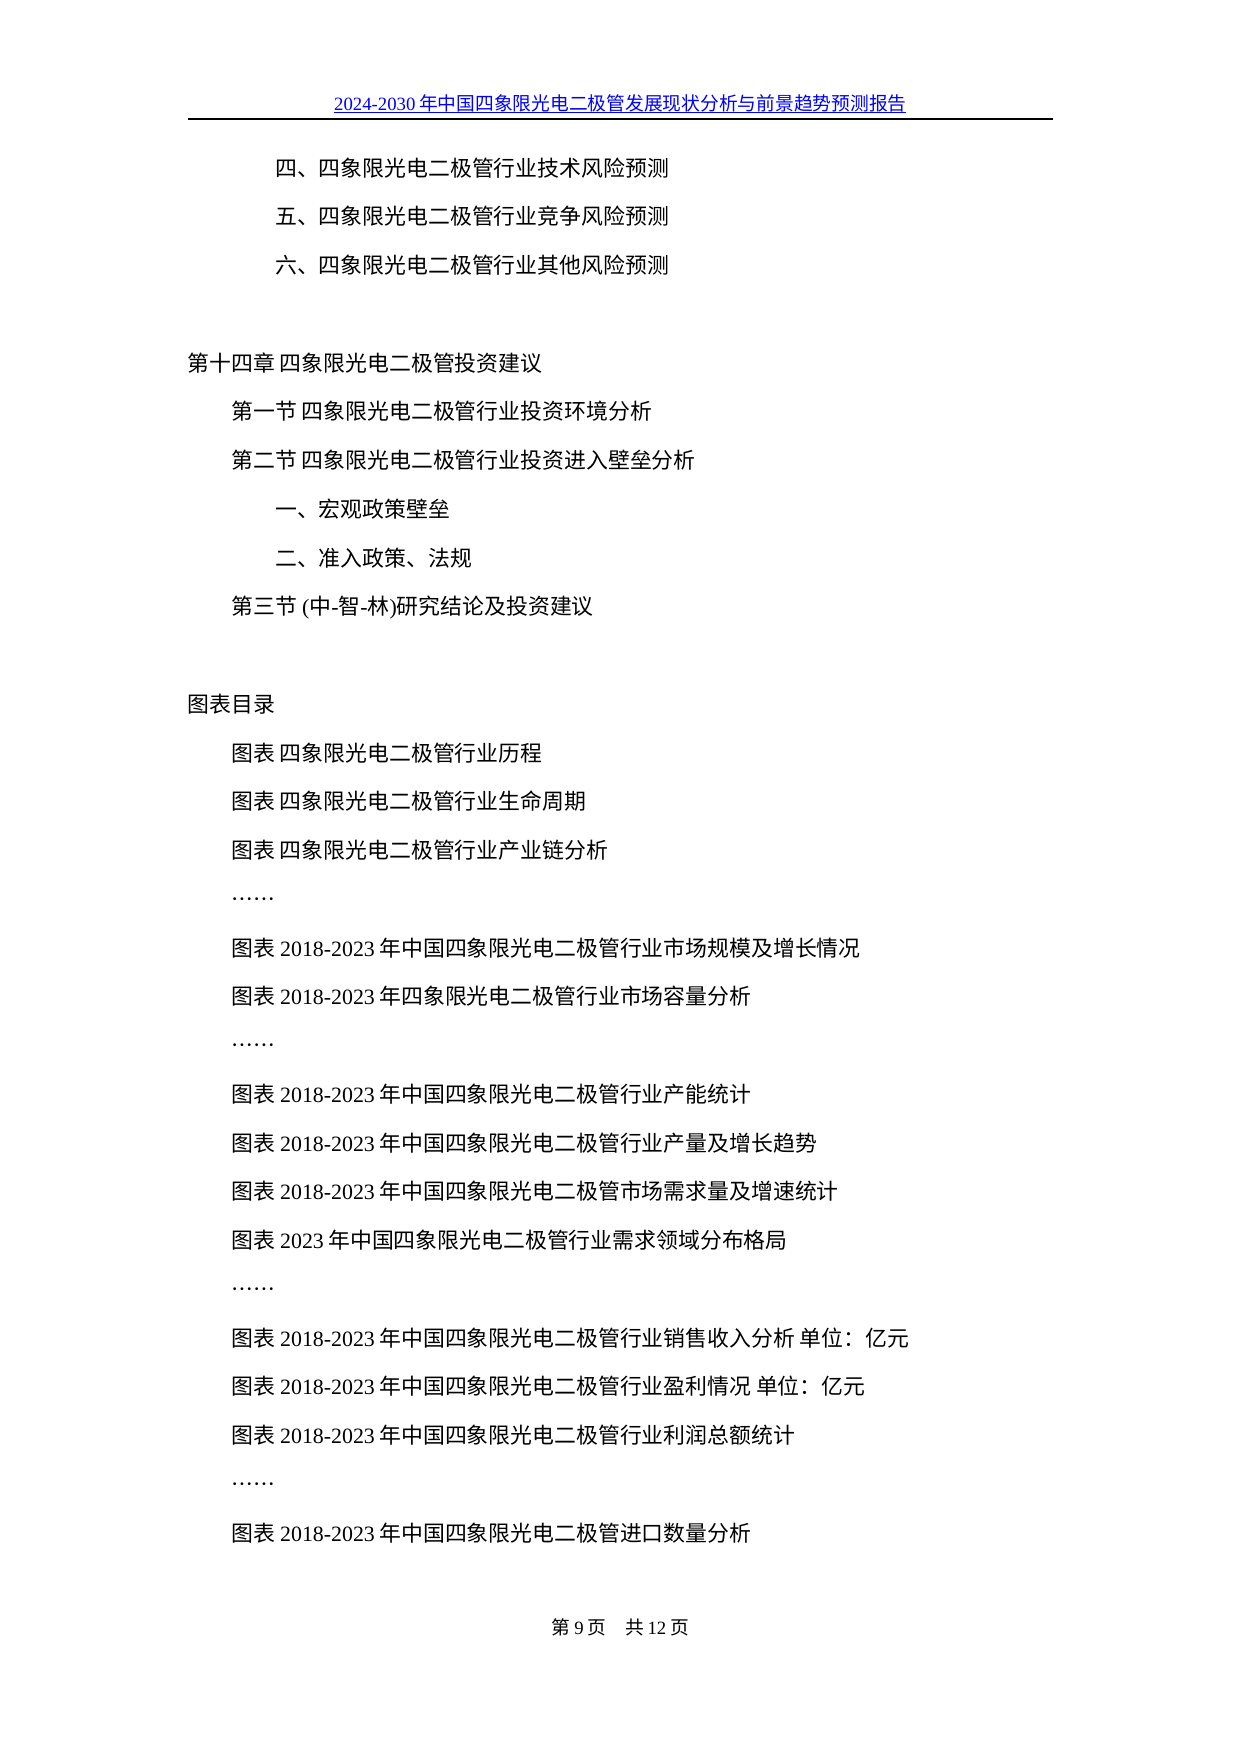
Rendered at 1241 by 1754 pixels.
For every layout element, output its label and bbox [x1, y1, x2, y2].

text [187, 150, 1053, 1548]
